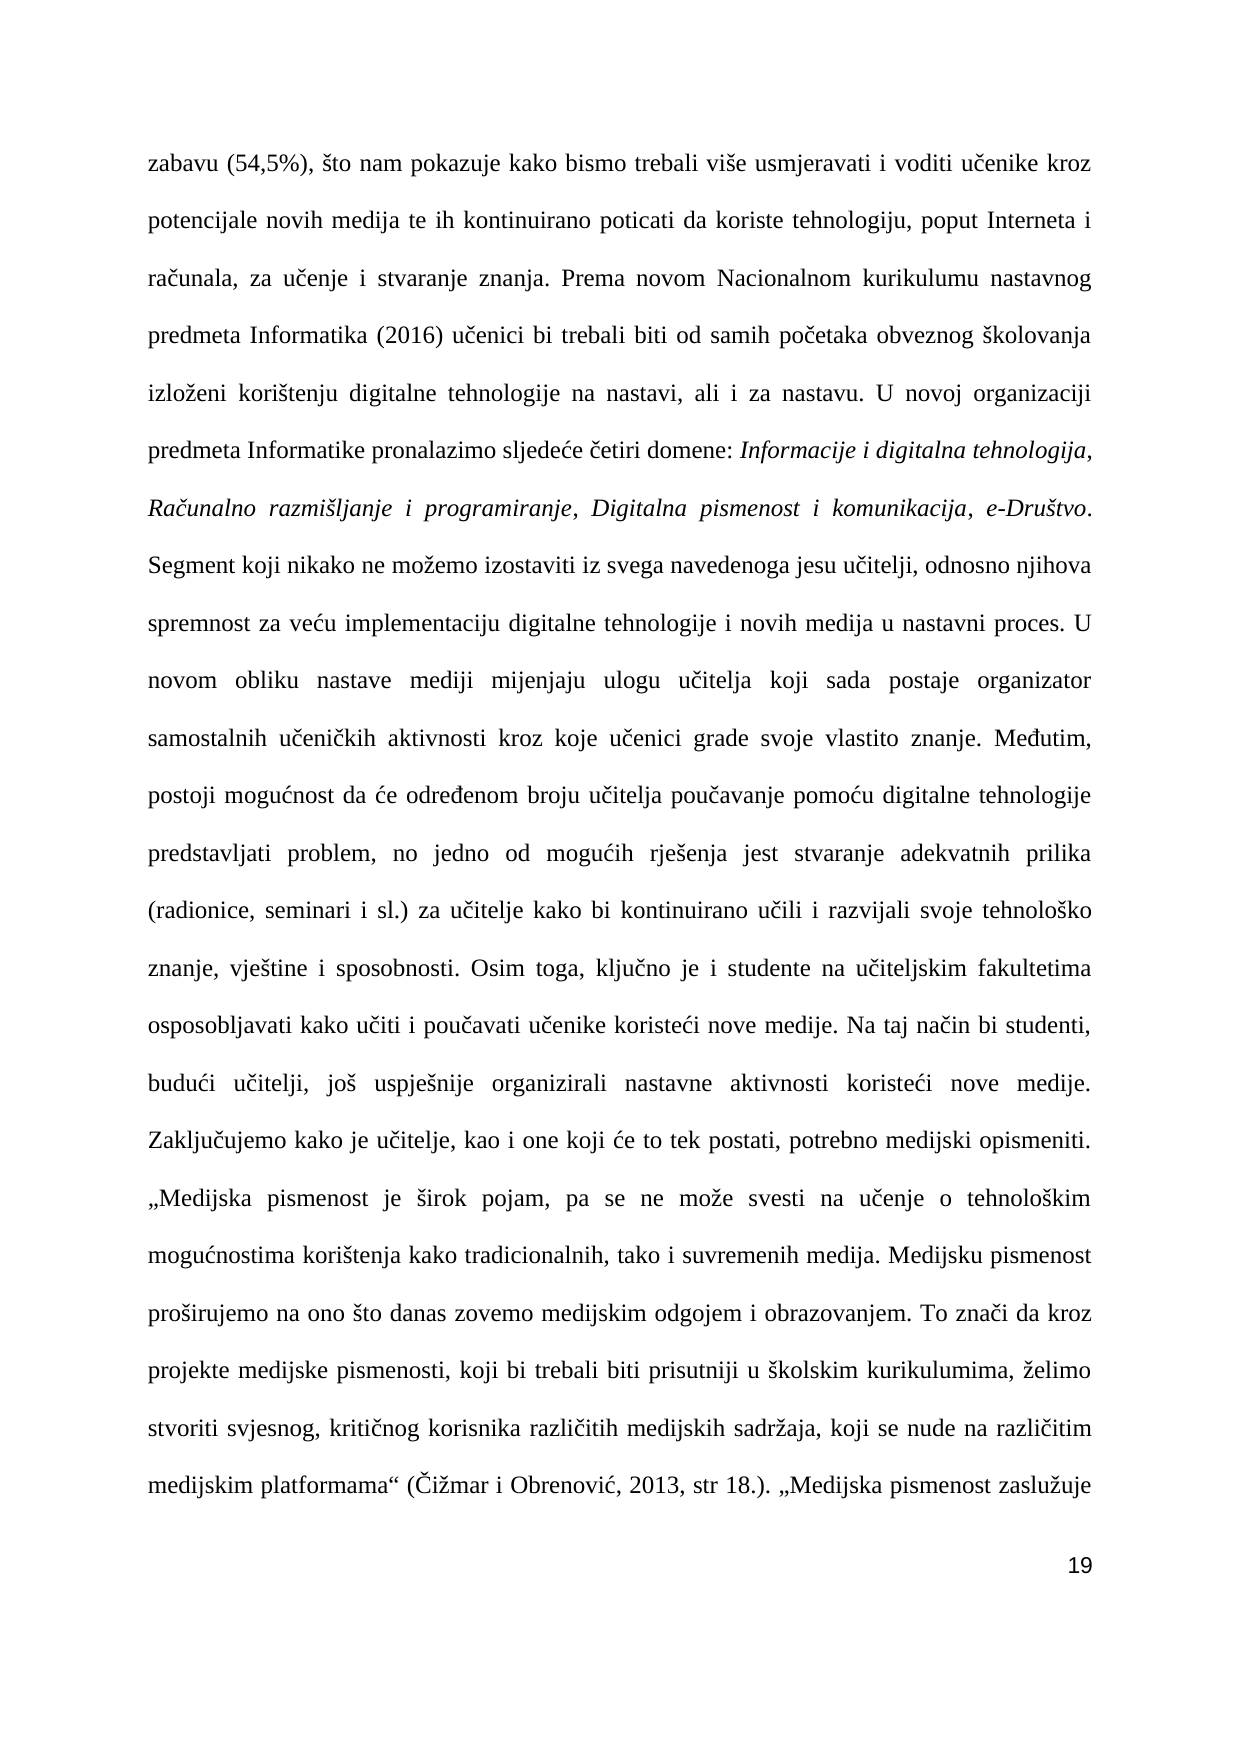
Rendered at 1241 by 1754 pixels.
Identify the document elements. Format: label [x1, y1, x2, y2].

text [148, 148, 1093, 1499]
